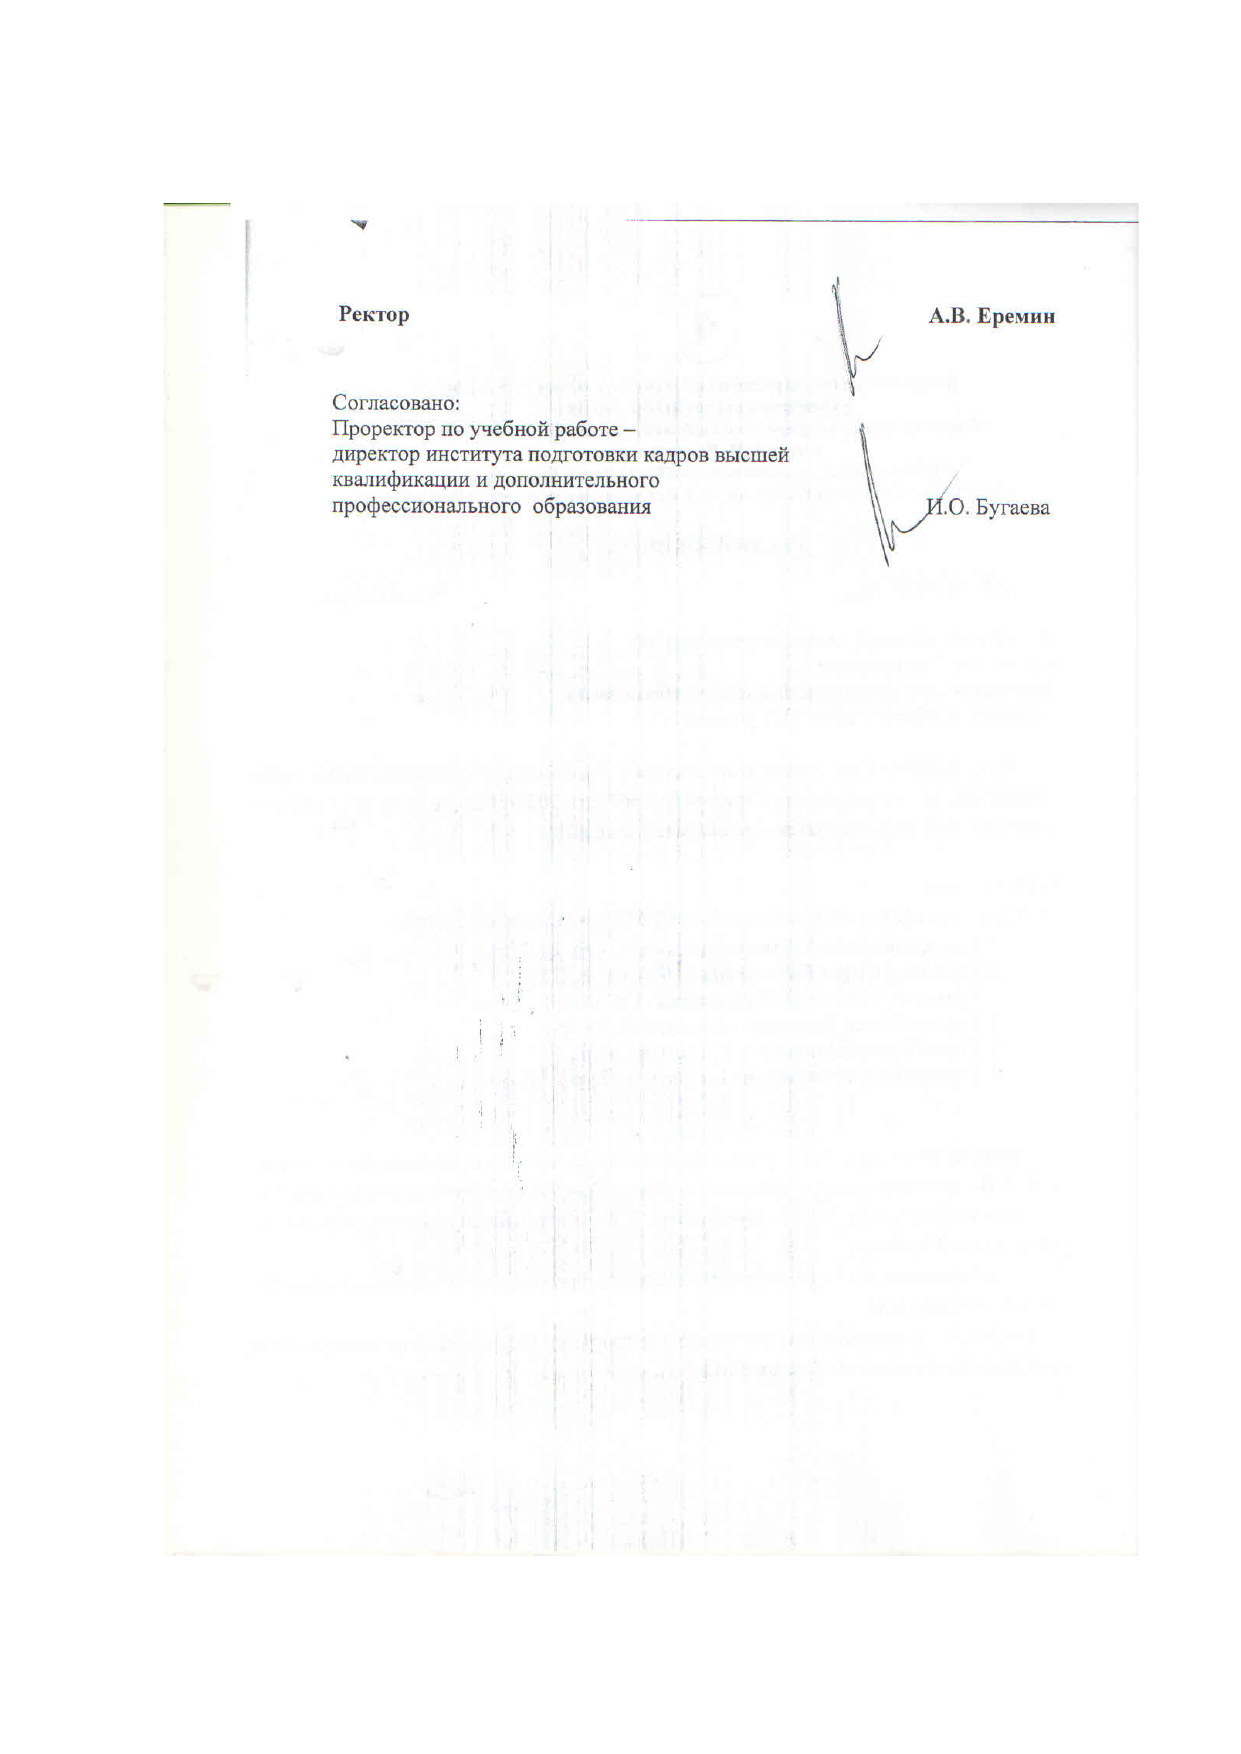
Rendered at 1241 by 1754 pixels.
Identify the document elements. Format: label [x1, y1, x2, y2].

picture [163, 203, 1139, 1556]
